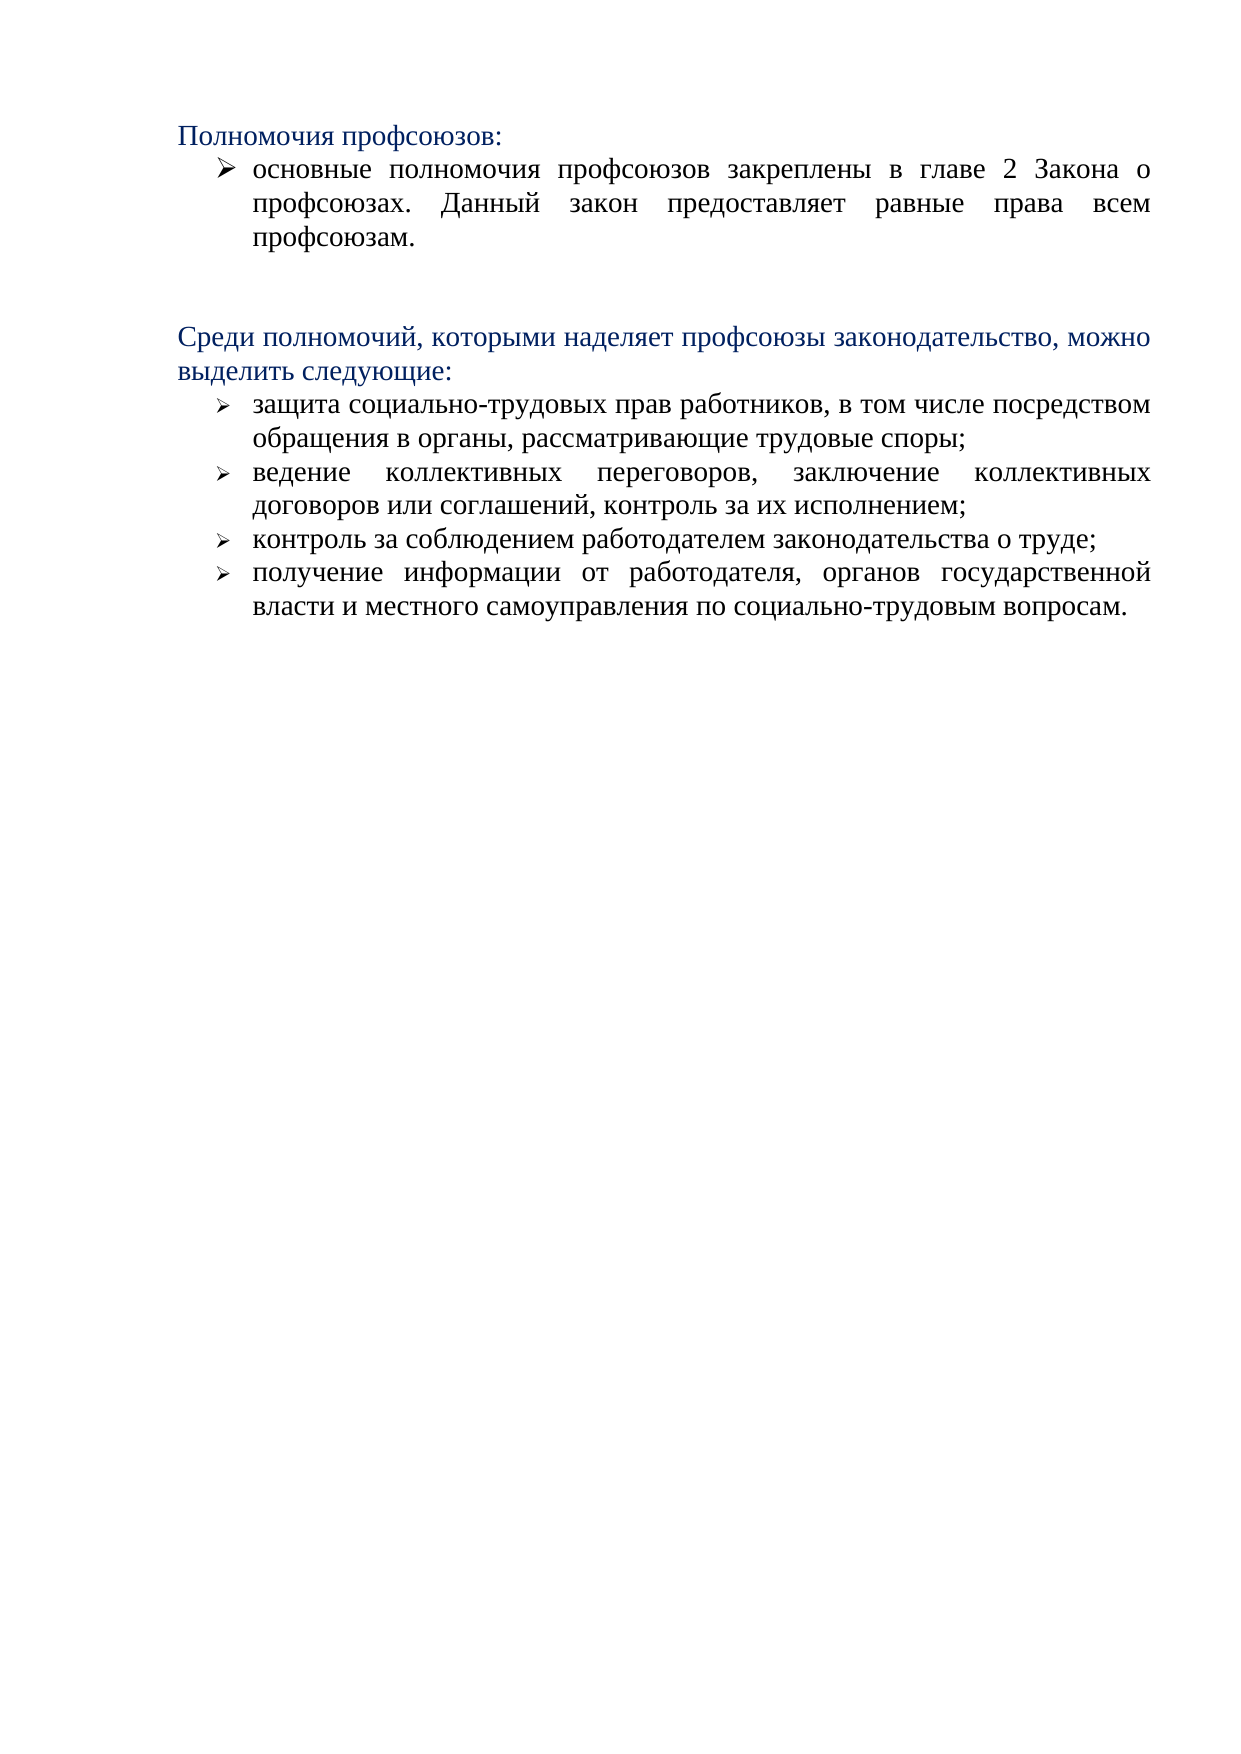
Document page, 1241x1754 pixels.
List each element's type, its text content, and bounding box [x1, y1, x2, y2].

text Среди полномочий, которыми наделяет профсоюзы законодательство, можно выделить следующие: [177, 319, 1152, 387]
list защита социально-трудовых прав работников, в том числе посредством обращения в органы, рассматривающие трудовые споры; [215, 387, 1152, 454]
text Полномочия профсоюзов: [177, 118, 1152, 152]
list ведение коллективных переговоров, заключение коллективных договоров или соглашений, контроль за их исполнением; [215, 454, 1152, 521]
list основные полномочия профсоюзов закреплены в главе 2 Закона о профсоюзах. Данный закон предоставляет равные права всем профсоюзам. [215, 152, 1152, 252]
list контроль за соблюдением работодателем законодательства о труде; [215, 521, 1152, 554]
list получение информации от работодателя, органов государственной власти и местного самоуправления по социально-трудовым вопросам. [215, 554, 1152, 621]
